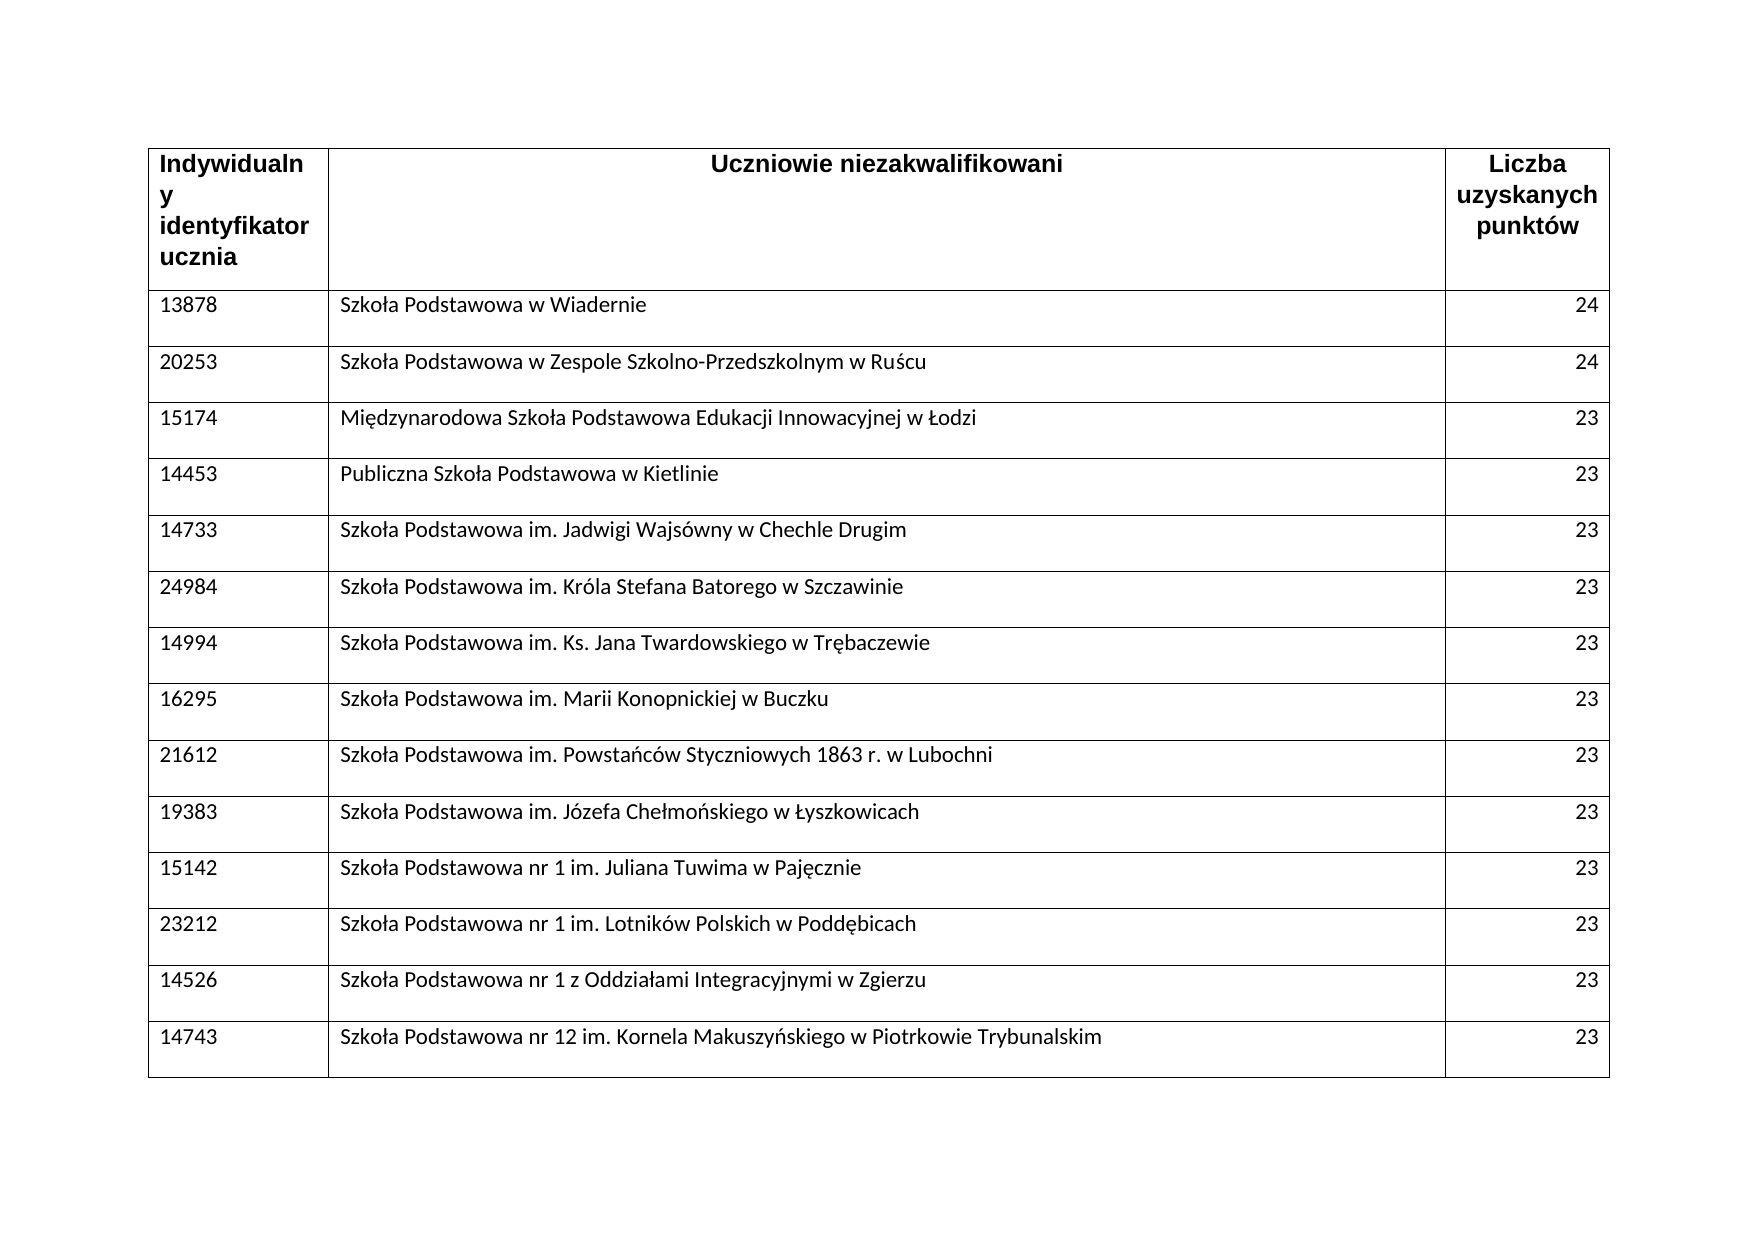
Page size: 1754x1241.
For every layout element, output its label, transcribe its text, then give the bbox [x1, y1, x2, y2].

table_cell 21612 [149, 741, 328, 796]
table_cell 15174 [149, 403, 328, 458]
table_cell Szkoła Podstawowa nr 1 z Oddziałami Integracyjnymi w Zgierzu [329, 966, 1445, 1021]
table_cell 23212 [149, 909, 328, 964]
table_cell Szkoła Podstawowa nr 1 im. Juliana Tuwima w Pajęcznie [329, 853, 1445, 908]
table_cell 16295 [149, 684, 328, 739]
table_cell Szkoła Podstawowa w Zespole Szkolno-Przedszkolnym w Ruścu [329, 347, 1445, 402]
table_cell Szkoła Podstawowa w Wiadernie [329, 291, 1445, 346]
table_cell 23 [1446, 1022, 1609, 1077]
table_header Indywidualny identyfikator ucznia [149, 149, 328, 289]
table_cell 13878 [149, 291, 328, 346]
table_cell 23 [1446, 459, 1609, 514]
table_cell Szkoła Podstawowa nr 12 im. Kornela Makuszyńskiego w Piotrkowie Trybunalskim [329, 1022, 1445, 1077]
table_cell Szkoła Podstawowa im. Króla Stefana Batorego w Szczawinie [329, 572, 1445, 627]
table_cell 24984 [149, 572, 328, 627]
table_cell 15142 [149, 853, 328, 908]
table_cell 23 [1446, 797, 1609, 852]
table_cell 23 [1446, 628, 1609, 683]
table_cell 23 [1446, 966, 1609, 1021]
table_cell 23 [1446, 403, 1609, 458]
table_cell 14994 [149, 628, 328, 683]
table_cell 23 [1446, 572, 1609, 627]
table_cell Szkoła Podstawowa im. Jadwigi Wajsówny w Chechle Drugim [329, 516, 1445, 571]
table_header Uczniowie niezakwalifikowani [329, 149, 1445, 289]
table_cell 14453 [149, 459, 328, 514]
table_cell Międzynarodowa Szkoła Podstawowa Edukacji Innowacyjnej w Łodzi [329, 403, 1445, 458]
table_cell Szkoła Podstawowa im. Marii Konopnickiej w Buczku [329, 684, 1445, 739]
table_cell Szkoła Podstawowa im. Powstańców Styczniowych 1863 r. w Lubochni [329, 741, 1445, 796]
table_cell 23 [1446, 684, 1609, 739]
table_cell Szkoła Podstawowa im. Ks. Jana Twardowskiego w Trębaczewie [329, 628, 1445, 683]
table_cell 23 [1446, 909, 1609, 964]
table_cell 24 [1446, 291, 1609, 346]
table_cell Szkoła Podstawowa nr 1 im. Lotników Polskich w Poddębicach [329, 909, 1445, 964]
table_cell 14526 [149, 966, 328, 1021]
table_cell 20253 [149, 347, 328, 402]
table_header Liczba uzyskanych punktów [1446, 149, 1609, 289]
table_cell 19383 [149, 797, 328, 852]
table_cell Szkoła Podstawowa im. Józefa Chełmońskiego w Łyszkowicach [329, 797, 1445, 852]
table_cell 24 [1446, 347, 1609, 402]
table_cell 14733 [149, 516, 328, 571]
table_cell 23 [1446, 853, 1609, 908]
table_cell 23 [1446, 516, 1609, 571]
table_cell Publiczna Szkoła Podstawowa w Kietlinie [329, 459, 1445, 514]
table_cell 23 [1446, 741, 1609, 796]
table_cell 14743 [149, 1022, 328, 1077]
